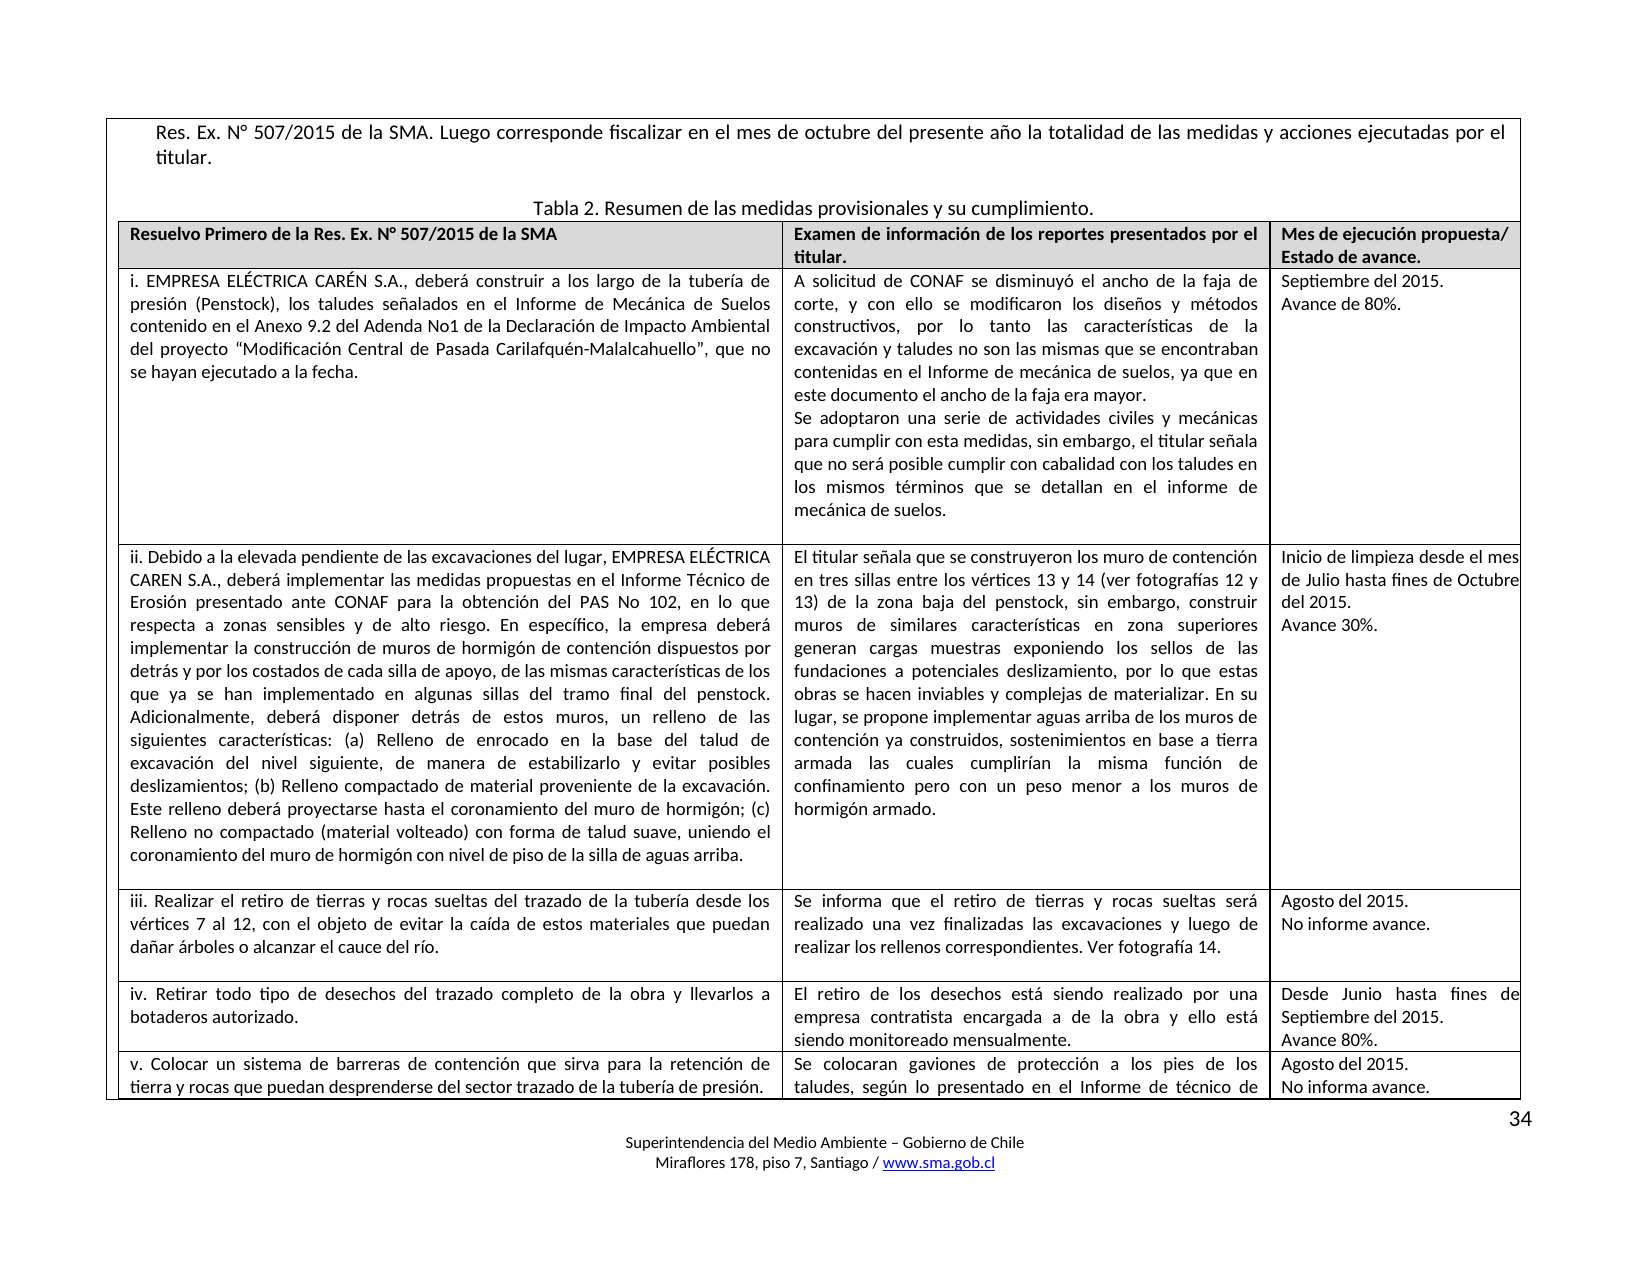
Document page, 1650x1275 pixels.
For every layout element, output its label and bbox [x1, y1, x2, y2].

table_cell [107, 119, 1520, 1099]
